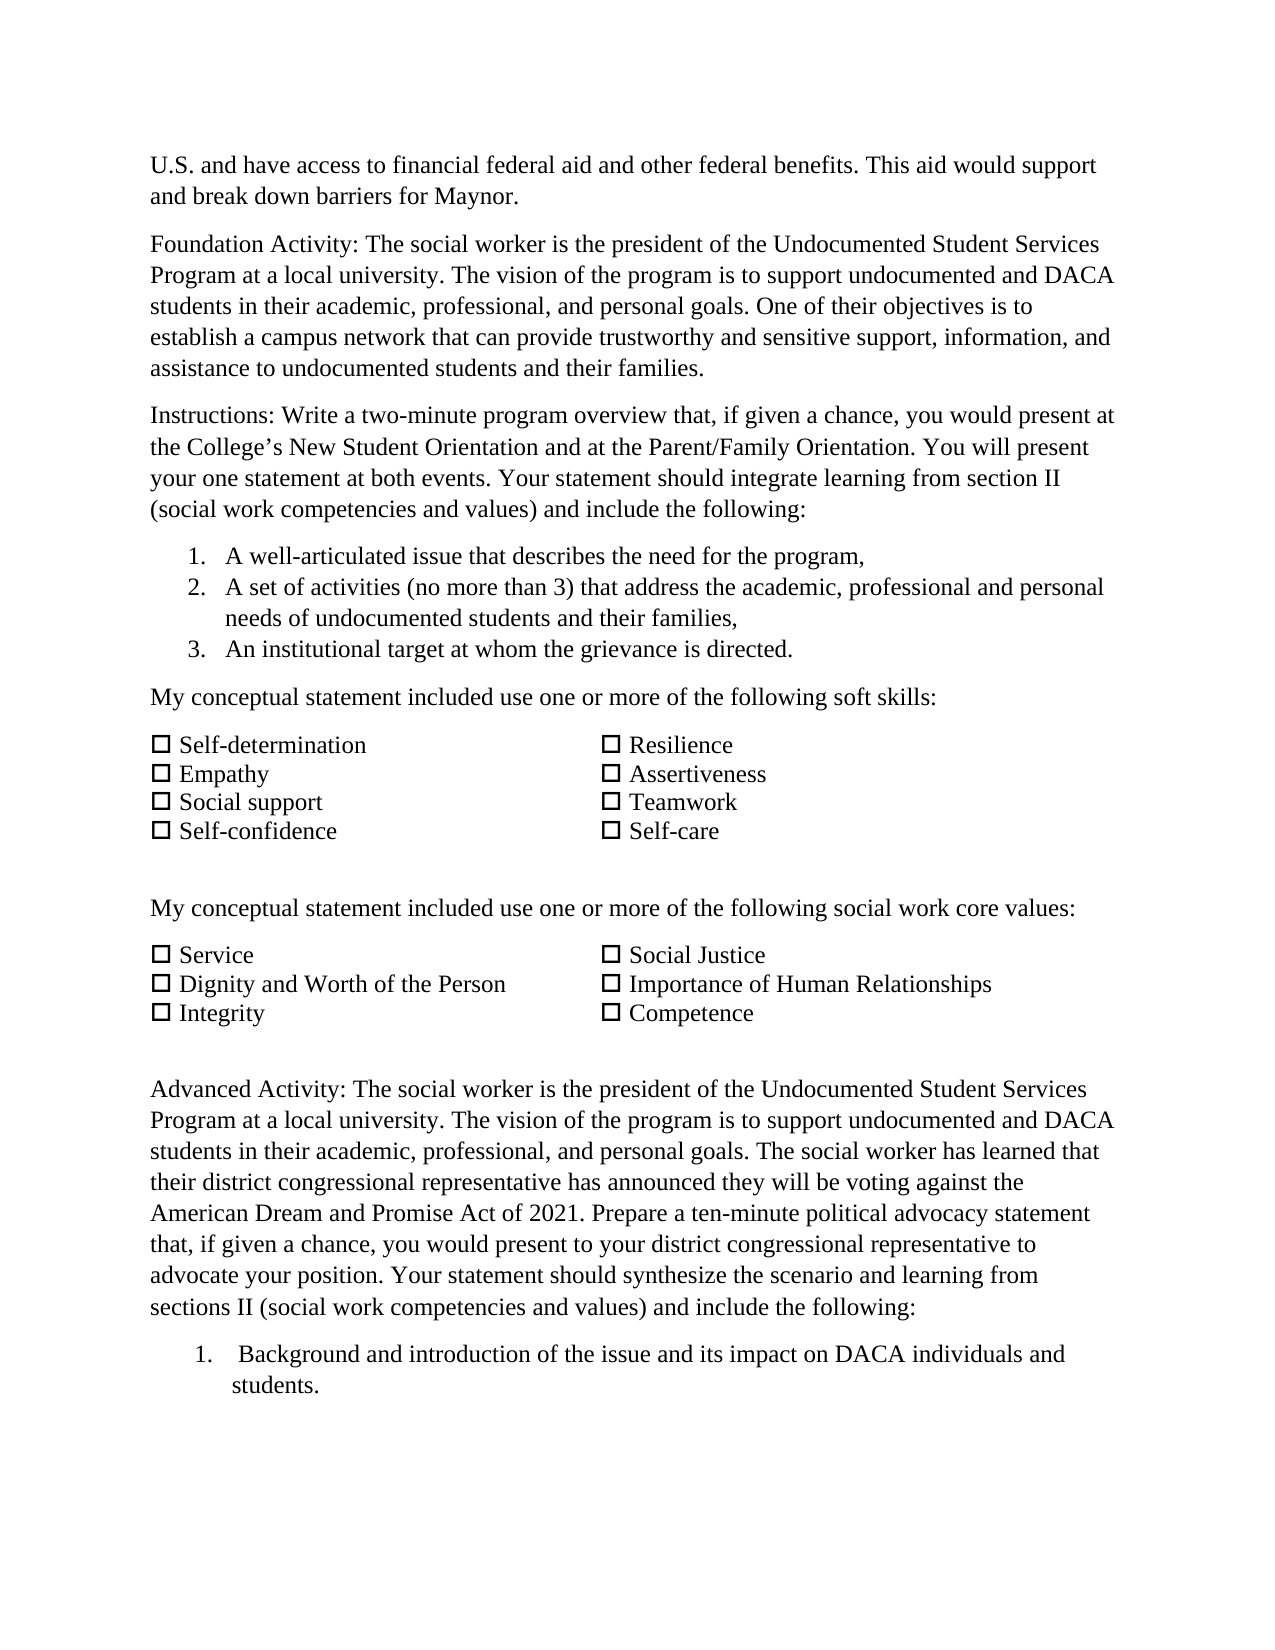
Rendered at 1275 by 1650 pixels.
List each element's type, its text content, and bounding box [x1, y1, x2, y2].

text Instructions: Write a two-minute program overview that, if given a chance, you would present at the College’s New Student Orientation and at the Parent/Family Orientation. You will present your one statement at both events. Your statement should integrate learning from section II (social work competencies and values) and include the following: [150, 401, 1125, 522]
text My conceptual statement included use one or more of the following soft skills: [150, 682, 1125, 711]
text Empathy Assertiveness [150, 759, 1125, 787]
text Dignity and Worth of the Person Importance of Human Relationships [150, 969, 1125, 998]
text Integrity Competence [150, 998, 1125, 1027]
text Self-determination Resilience [150, 730, 1125, 759]
text Self-confidence Self-care [150, 816, 1125, 845]
text Advanced Activity: The social worker is the president of the Undocumented Student Services Program at a local university. The vision of the program is to support undocumented and DACA students in their academic, professional, and personal goals. The social worker has learned that their district congressional representative has announced they will be voting against the American Dream and Promise Act of 2021. Prepare a ten-minute political advocacy statement that, if given a chance, you would present to your district congressional representative to advocate your position. Your statement should synthesize the scenario and learning from sections II (social work competencies and values) and include the following: [150, 1074, 1125, 1320]
text Service Social Justice [150, 940, 1125, 969]
text My conceptual statement included use one or more of the following social work core values: [150, 893, 1125, 921]
text Social support Teamwork [150, 787, 1125, 816]
list Background and introduction of the issue and its impact on DACA individuals and students. [194, 1339, 1125, 1399]
list A set of activities (no more than 3) that address the academic, professional and personal needs of undocumented students and their families, [187, 572, 1125, 632]
list A well-articulated issue that describes the need for the program, [187, 541, 1125, 570]
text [150, 150, 1125, 210]
list An institutional target at whom the grievance is directed. [187, 634, 1125, 663]
text Foundation Activity: The social worker is the president of the Undocumented Student Services Program at a local university. The vision of the program is to support undocumented and DACA students in their academic, professional, and personal goals. One of their objectives is to establish a campus network that can provide trustworthy and sensitive support, information, and assistance to undocumented students and their families. [150, 229, 1125, 382]
